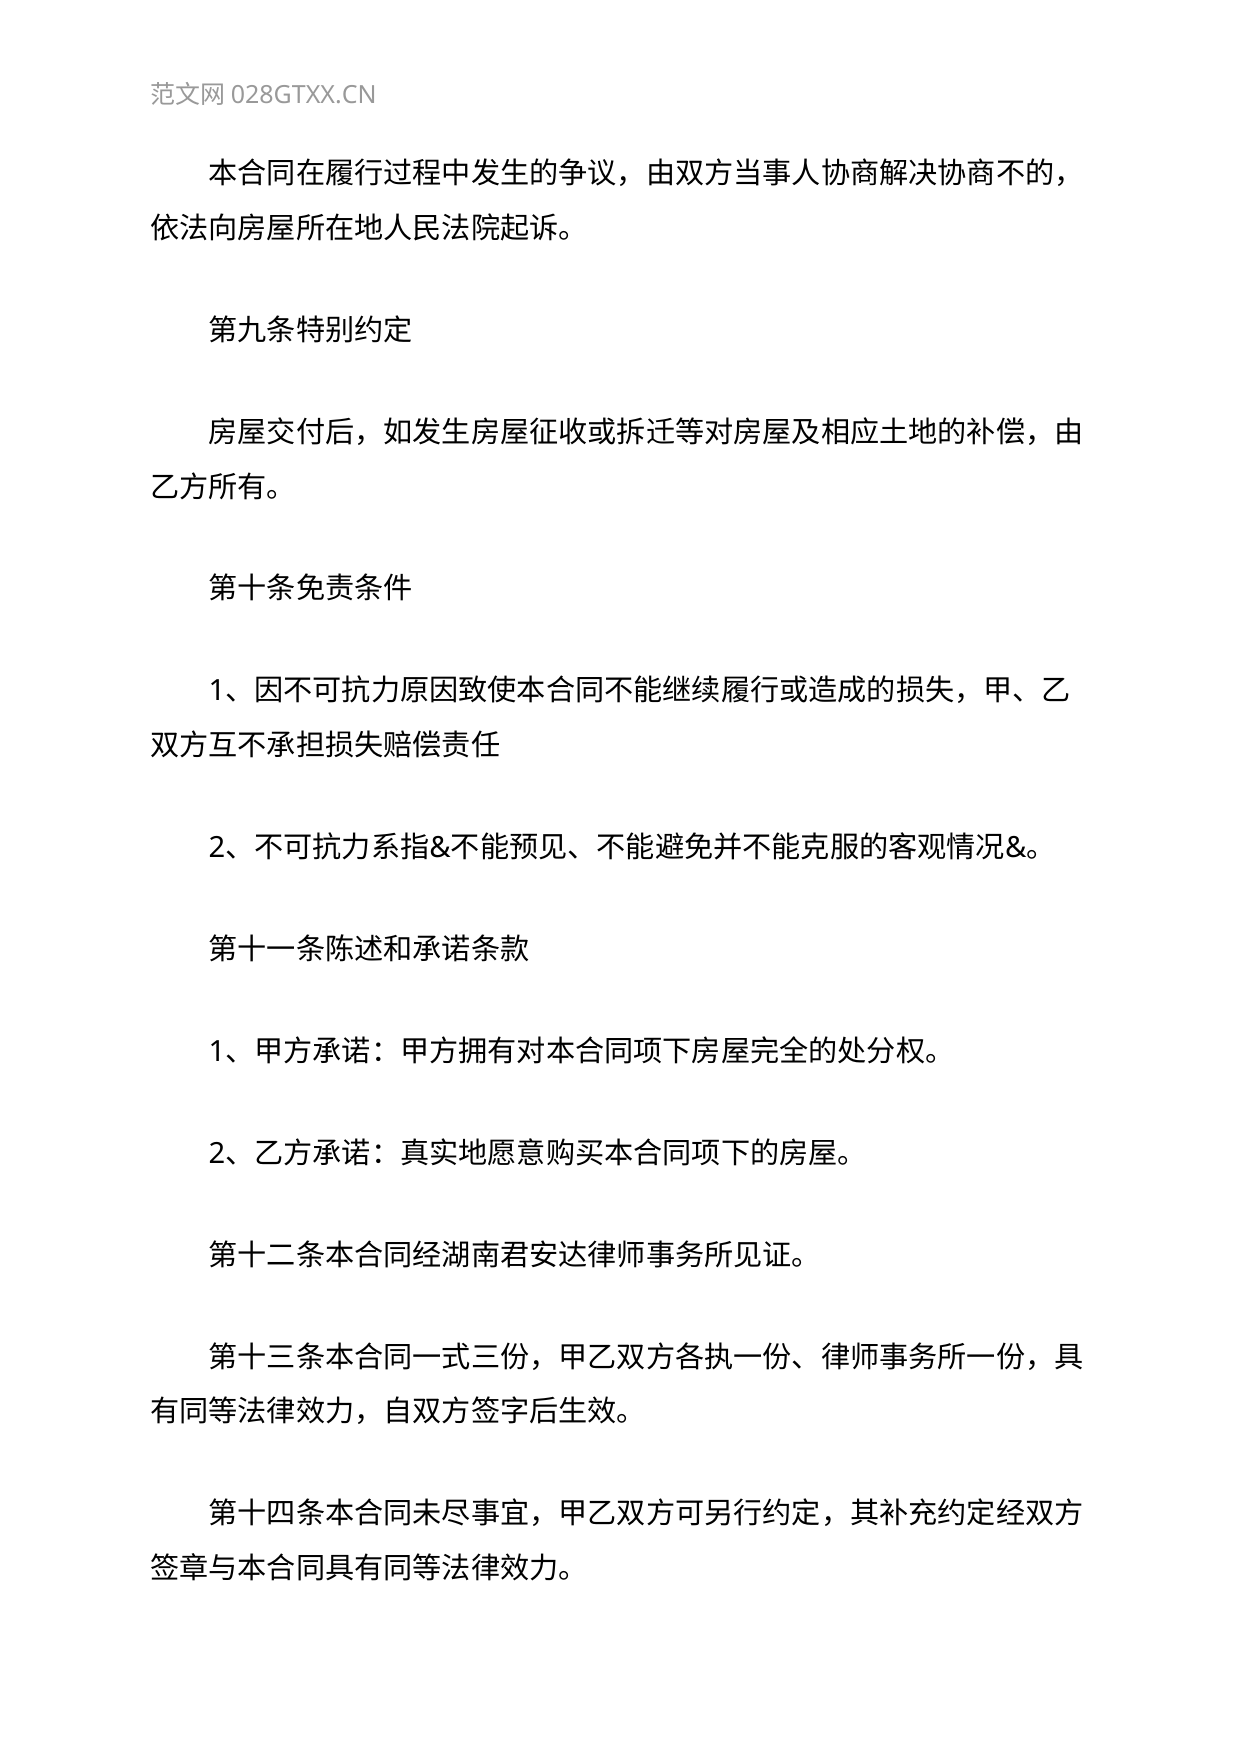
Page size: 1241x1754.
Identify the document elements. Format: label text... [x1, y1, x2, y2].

text 第十三条本合同一式三份，甲乙双方各执一份、律师事务所一份，具有同等法律效力，自双方签字后生效。 [150, 1333, 1090, 1430]
text 1、甲方承诺：甲方拥有对本合同项下房屋完全的处分权。 [150, 1027, 1090, 1070]
text 第十条免责条件 [150, 565, 1090, 607]
text 第十一条陈述和承诺条款 [150, 926, 1090, 968]
text 第十四条本合同未尽事宜，甲乙双方可另行约定，其补充约定经双方签章与本合同具有同等法律效力。 [150, 1490, 1090, 1587]
text 1、因不可抗力原因致使本合同不能继续履行或造成的损失，甲、乙双方互不承担损失赔偿责任 [150, 667, 1090, 764]
text 2、乙方承诺：真实地愿意购买本合同项下的房屋。 [150, 1129, 1090, 1172]
text 第九条特别约定 [150, 307, 1090, 349]
text 房屋交付后，如发生房屋征收或拆迁等对房屋及相应土地的补偿，由乙方所有。 [150, 408, 1090, 506]
text 第十二条本合同经湖南君安达律师事务所见证。 [150, 1231, 1090, 1274]
text 2、不可抗力系指&不能预见、不能避免并不能克服的客观情况&。 [150, 824, 1090, 866]
text 本合同在履行过程中发生的争议，由双方当事人协商解决协商不的，依法向房屋所在地人民法院起诉。 [150, 150, 1090, 247]
